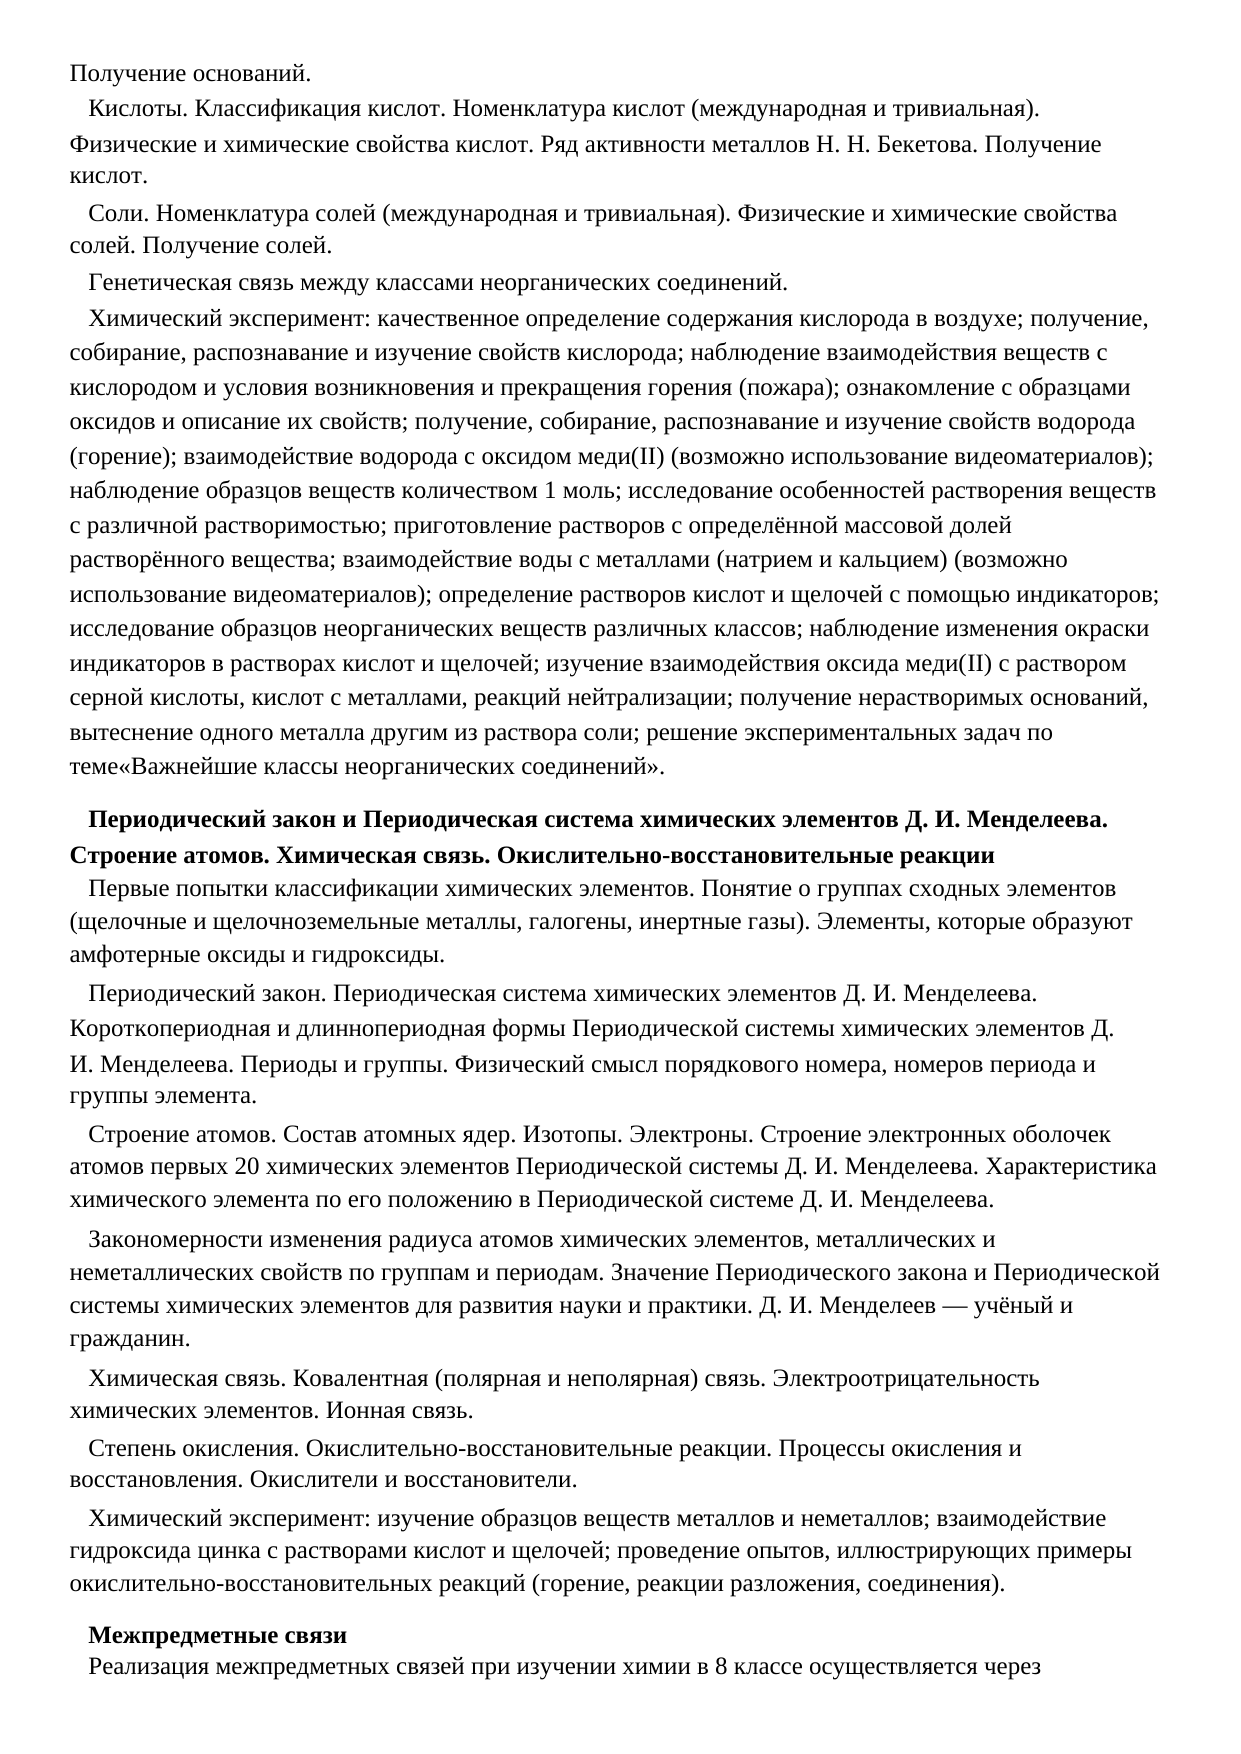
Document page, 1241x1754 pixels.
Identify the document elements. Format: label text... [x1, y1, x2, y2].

text Получение оснований. [69, 59, 1163, 87]
text Генетическая связь между классами неорганических соединений. [88, 268, 1163, 296]
text Короткопериодная и длиннопериодная формы Периодической системы химических элементов Д. [69, 1014, 1163, 1042]
text Соли. Номенклатура солей (международная и тривиальная). Физические и химические свойства солей. Получение солей. [69, 198, 1133, 258]
text Химический эксперимент: качественное определение содержания кислорода в воздухе; получение, собирание, распознавание и изучение свойств кислорода; наблюдение взаимодействия веществ с кислородом и условия возникновения и прекращения горения (пожара); ознакомление с образцами оксидов и описание их свойств; получение, собирание, распознавание и изучение свойств водорода (горение); взаимодействие водорода с оксидом меди(II) (возможно использование видеоматериалов); наблюдение образцов веществ количеством 1 моль; исследование особенностей растворения веществ с различной растворимостью; приготовление растворов с определённой массовой долей растворённого вещества; взаимодействие воды с металлами (натрием и кальцием) (возможно использование видеоматериалов); определение растворов кислот и щелочей с помощью индикаторов; исследование образцов неорганических веществ различных классов; наблюдение изменения окраски индикаторов в растворах кислот и щелочей; изучение взаимодействия оксида меди(II) с раствором серной кислоты, кислот с металлами, реакций нейтрализации; получение нерастворимых оснований, вытеснение одного металла другим из раствора соли; решение экспериментальных задач по теме«Важнейшие классы неорганических соединений». [69, 303, 1163, 780]
text Межпредметные связи Реализация межпредметных связей при изучении химии в 8 классе осуществляется через [88, 1620, 1043, 1680]
text Кислоты. Классификация кислот. Номенклатура кислот (международная и тривиальная). [88, 94, 1163, 121]
text Периодический закон. Периодическая система химических элементов Д. И. Менделеева. [88, 980, 1163, 1007]
text Физические и химические свойства кислот. Ряд активности металлов Н. Н. Бекетова. Получение кислот. [69, 129, 1103, 189]
text Строение атомов. Состав атомных ядер. Изотопы. Электроны. Строение электронных оболочек атомов первых 20 химических элементов Периодической системы Д. И. Менделеева. Характеристика химического элемента по его положению в Периодической системе Д. И. Менделеева. [69, 1119, 1163, 1213]
text Строение атомов. Химическая связь. Окислительно-восстановительные реакции Первые попытки классификации химических элементов. Понятие о группах сходных элементов (щелочные и щелочноземельные металлы, галогены, инертные газы). Элементы, которые образуют амфотерные оксиды и гидроксиды. [69, 840, 1148, 968]
text Химический эксперимент: изучение образцов веществ металлов и неметаллов; взаимодействие гидроксида цинка с растворами кислот и щелочей; проведение опытов, иллюстрирующих примеры окислительно-восстановительных реакций (горение, реакции разложения, соединения). [69, 1503, 1133, 1597]
text Периодический закон и Периодическая система химических элементов Д. И. Менделеева. [88, 805, 1163, 833]
text Закономерности изменения радиуса атомов химических элементов, металлических и неметаллических свойств по группам и периодам. Значение Периодического закона и Периодической системы химических элементов для развития науки и практики. Д. И. Менделеев — учёный и гражданин. [69, 1224, 1163, 1352]
text Химическая связь. Ковалентная (полярная и неполярная) связь. Электроотрицательность химических элементов. Ионная связь. [69, 1363, 1043, 1423]
text Степень окисления. Окислительно-восстановительные реакции. Процессы окисления и восстановления. Окислители и восстановители. [69, 1433, 1028, 1493]
text И. Менделеева. Периоды и группы. Физический смысл порядкового номера, номеров периода и группы элемента. [69, 1049, 1103, 1109]
